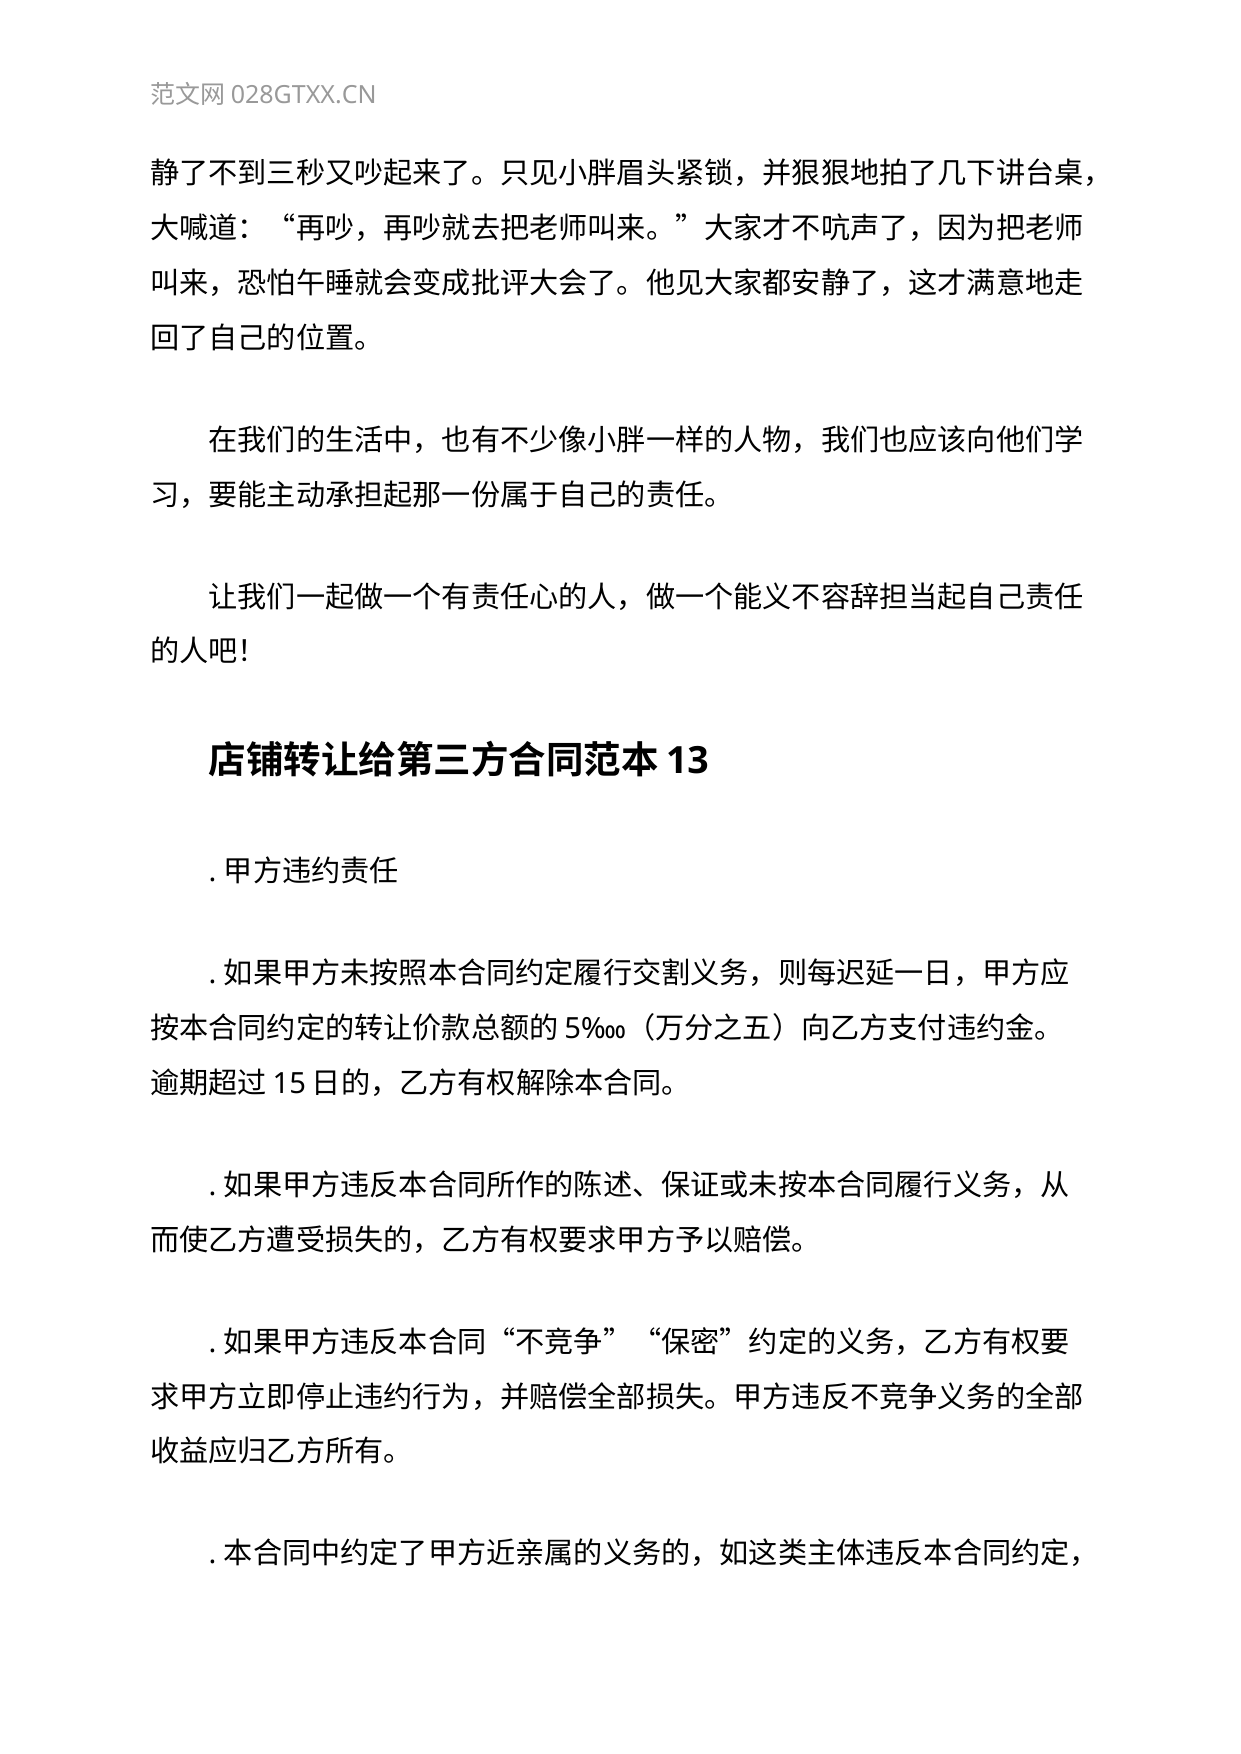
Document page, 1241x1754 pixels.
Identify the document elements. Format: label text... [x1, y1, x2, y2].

text . 甲方违约责任 [150, 847, 1090, 890]
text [150, 1530, 1090, 1572]
text . 如果甲方违反本合同“不竞争”“保密”约定的义务，乙方有权要求甲方立即停止违约行为，并赔偿全部损失。甲方违反不竞争义务的全部收益应归乙方所有。 [150, 1318, 1090, 1470]
text . 如果甲方违反本合同所作的陈述、保证或未按本合同履行义务，从而使乙方遭受损失的，乙方有权要求甲方予以赔偿。 [150, 1161, 1090, 1259]
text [150, 150, 1090, 357]
text 让我们一起做一个有责任心的人，做一个能义不容辞担当起自己责任的人吧！ [150, 573, 1090, 670]
text 店铺转让给第三方合同范本13 [150, 730, 1090, 784]
text 在我们的生活中，也有不少像小胖一样的人物，我们也应该向他们学习，要能主动承担起那一份属于自己的责任。 [150, 416, 1090, 514]
text . 如果甲方未按照本合同约定履行交割义务，则每迟延一日，甲方应按本合同约定的转让价款总额的5‱（万分之五）向乙方支付违约金。逾期超过15日的，乙方有权解除本合同。 [150, 949, 1090, 1102]
